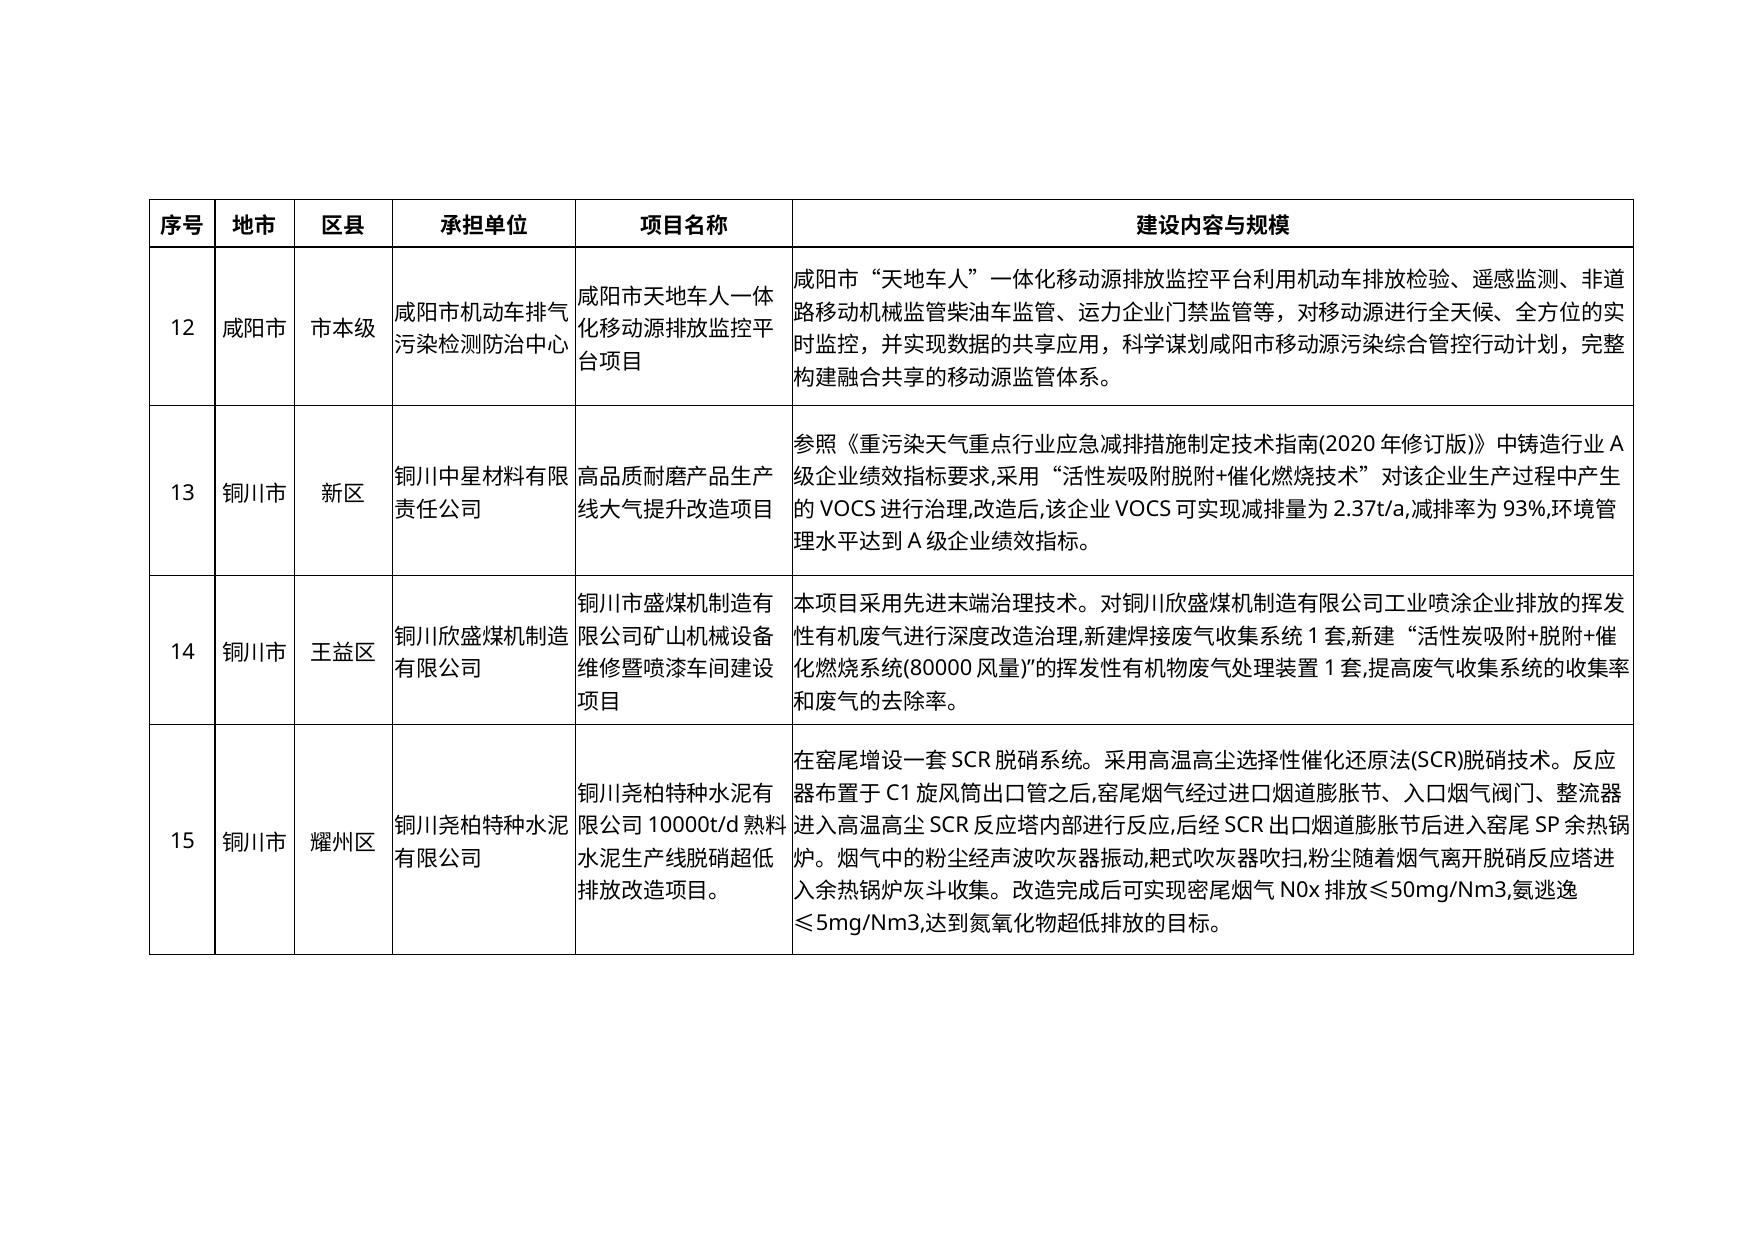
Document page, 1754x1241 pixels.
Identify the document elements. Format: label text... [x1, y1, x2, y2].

table_cell 15 [150, 725, 214, 954]
table_cell 14 [150, 576, 214, 724]
table_cell 铜川市盛煤机制造有限公司矿山机械设备维修暨喷漆车间建设项目 [576, 576, 792, 724]
table_cell 在窑尾增设一套SCR脱硝系统。采用高温高尘选择性催化还原法(SCR)脱硝技术。反应器布置于C1旋风筒出口管之后,窑尾烟气经过进口烟道膨胀节、入口烟气阀门、整流器进入高温高尘SCR反应塔内部进行反应,后经SCR出口烟道膨胀节后进入窑尾SP余热锅炉。烟气中的粉尘经声波吹灰器振动,耙式吹灰器吹扫,粉尘随着烟气离开脱硝反应塔进入余热锅炉灰斗收集。改造完成后可实现密尾烟气N0x排放≤50mg/Nm3,氨逃逸≤5mg/Nm3,达到氮氧化物超低排放的目标。 [793, 725, 1633, 954]
table_cell 咸阳市天地车人一体化移动源排放监控平台项目 [576, 248, 792, 405]
table_header 区县 [295, 200, 392, 246]
table_cell 铜川市 [216, 406, 294, 575]
table_cell 铜川市 [216, 725, 294, 954]
table_header 序号 [150, 200, 214, 246]
table_cell 王益区 [295, 576, 392, 724]
table_cell 12 [150, 248, 214, 405]
table_cell 参照《重污染天气重点行业应急减排措施制定技术指南(2020年修订版)》中铸造行业A级企业绩效指标要求,采用“活性炭吸附脱附+催化燃烧技术”对该企业生产过程中产生的VOCS进行治理,改造后,该企业VOCS可实现减排量为2.37t/a,减排率为93%,环境管理水平达到A级企业绩效指标。 [793, 406, 1633, 575]
table_cell 铜川市 [216, 576, 294, 724]
table_cell 耀州区 [295, 725, 392, 954]
table_cell 咸阳市“天地车人”一体化移动源排放监控平台利用机动车排放检验、遥感监测、非道路移动机械监管柴油车监管、运力企业门禁监管等，对移动源进行全天候、全方位的实时监控，并实现数据的共享应用，科学谋划咸阳市移动源污染综合管控行动计划，完整构建融合共享的移动源监管体系。 [793, 248, 1633, 405]
table_cell 新区 [295, 406, 392, 575]
table_cell 铜川尧柏特种水泥有限公司 [393, 725, 575, 954]
table_cell 13 [150, 406, 214, 575]
table_header 承担单位 [393, 200, 575, 246]
table_cell 市本级 [295, 248, 392, 405]
table_cell 咸阳市 [216, 248, 294, 405]
table_cell 铜川欣盛煤机制造有限公司 [393, 576, 575, 724]
table_cell 高品质耐磨产品生产线大气提升改造项目 [576, 406, 792, 575]
table_header 建设内容与规模 [793, 200, 1633, 246]
table_cell 本项目采用先进末端治理技术。对铜川欣盛煤机制造有限公司工业喷涂企业排放的挥发性有机废气进行深度改造治理,新建焊接废气收集系统1套,新建“活性炭吸附+脱附+催化燃烧系统(80000风量)”的挥发性有机物废气处理装置1套,提高废气收集系统的收集率和废气的去除率。 [793, 576, 1633, 724]
table_header 项目名称 [576, 200, 792, 246]
table_header 地市 [216, 200, 294, 246]
table_cell 铜川尧柏特种水泥有限公司10000t/d熟料水泥生产线脱硝超低排放改造项目。 [576, 725, 792, 954]
table_cell 铜川中星材料有限责任公司 [393, 406, 575, 575]
table_cell 咸阳市机动车排气污染检测防治中心 [393, 248, 575, 405]
